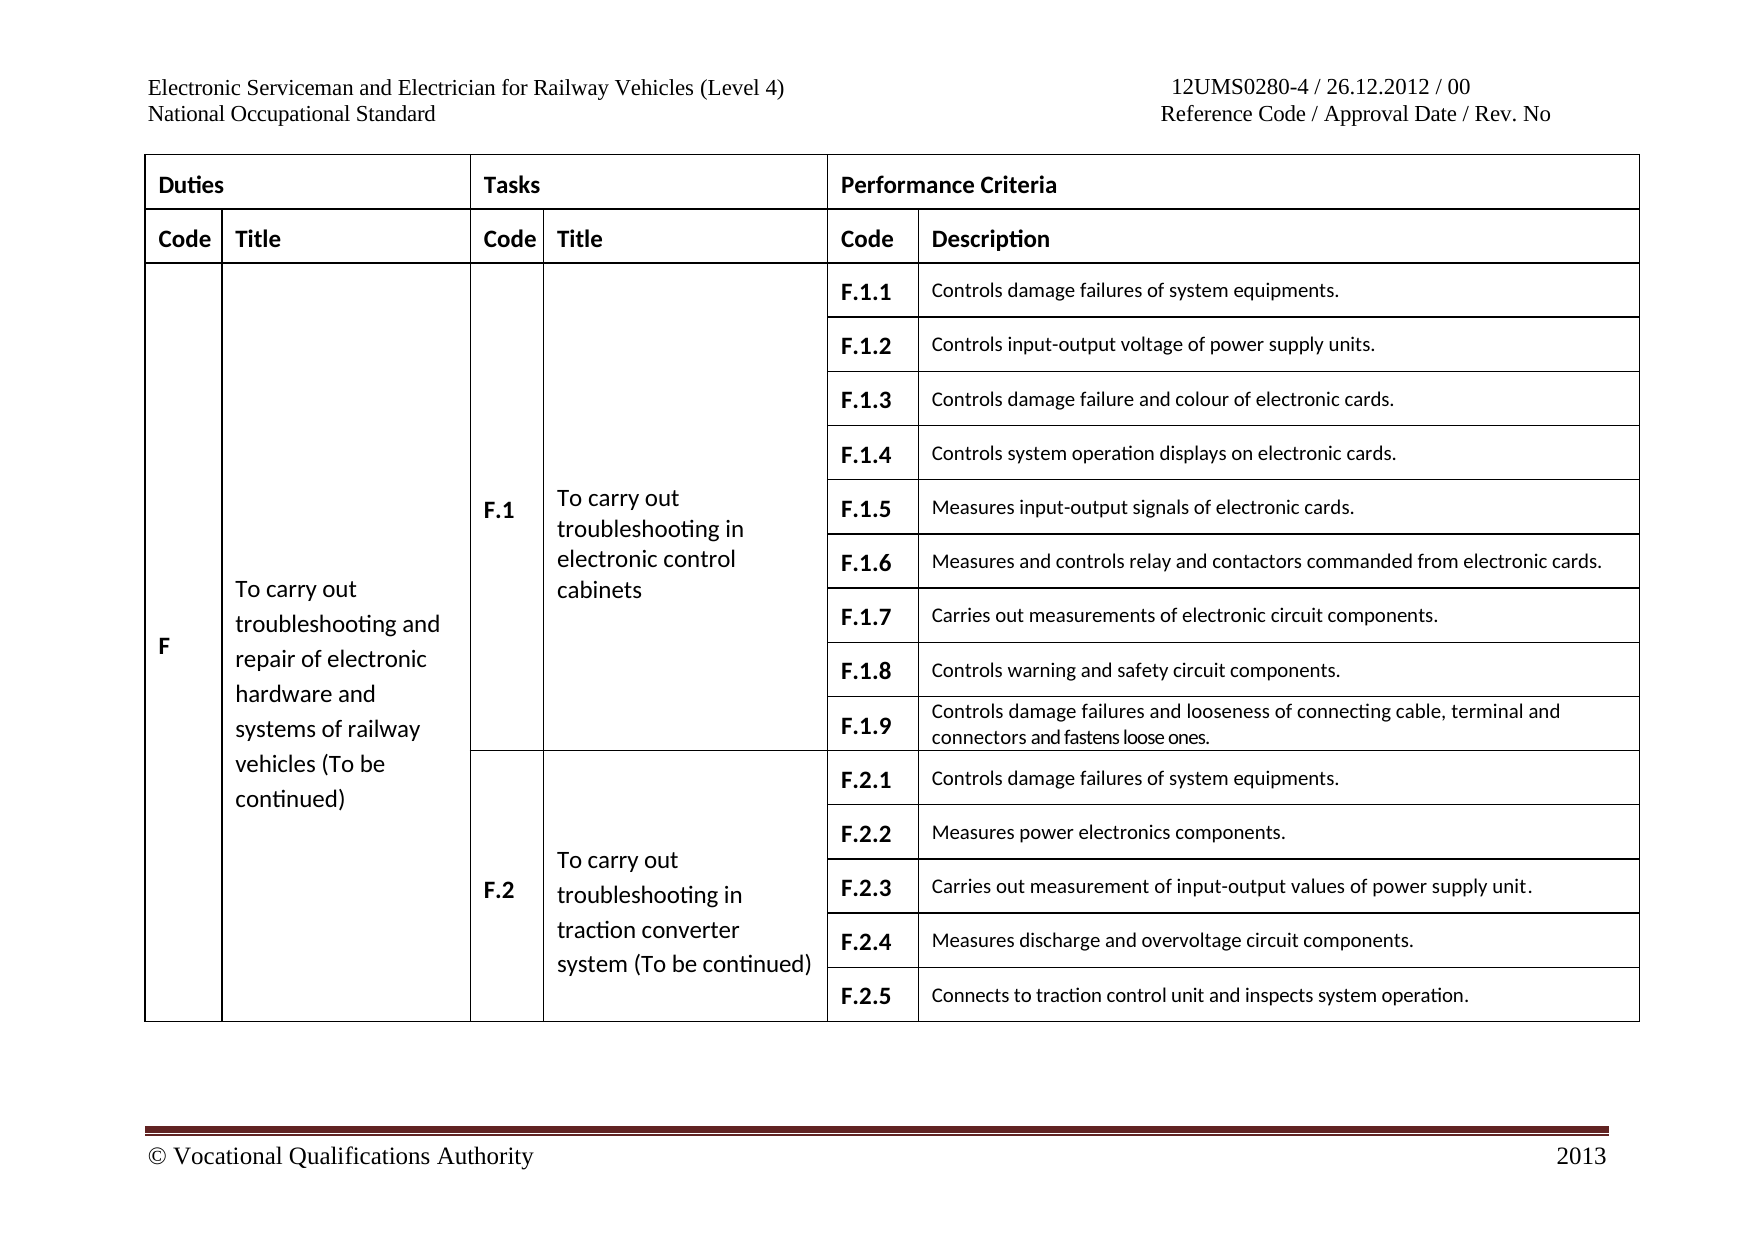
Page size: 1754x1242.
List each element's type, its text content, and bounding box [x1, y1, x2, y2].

table_header Tasks [471, 155, 827, 208]
table_header Duties [146, 155, 470, 208]
table_cell Measures input-output signals of electronic cards. [919, 480, 1639, 533]
table_cell Carries out measurements of electronic circuit components. [919, 589, 1639, 642]
table_cell Controls damage failures of system equipments. [919, 751, 1639, 804]
table_cell F.1.4 [828, 426, 918, 479]
table_cell Controls damage failures of system equipments. [919, 264, 1639, 316]
table_cell F.1.8 [828, 643, 918, 696]
table_cell To carry out troubleshooting in electronic control cabinets [544, 264, 827, 750]
table_cell Carries out measurement of input-output values of power supply unit. [919, 860, 1639, 912]
table_cell F.2 [471, 751, 543, 1021]
table_cell Measures discharge and overvoltage circuit components. [919, 914, 1639, 967]
table_cell Controls system operation displays on electronic cards. [919, 426, 1639, 479]
table_cell F.1.3 [828, 372, 918, 425]
table_cell F.2.4 [828, 914, 918, 967]
table_cell Code [471, 210, 543, 262]
table_cell Controls damage failures and looseness of connecting cable, terminal and connectors and fastens loose ones. [919, 697, 1639, 750]
table_cell F [146, 264, 221, 1021]
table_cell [223, 264, 470, 1021]
table_cell F.1 [471, 264, 543, 750]
table_cell F.1.6 [828, 535, 918, 587]
table_cell F.2.1 [828, 751, 918, 804]
table_cell F.1.9 [828, 697, 918, 750]
table_cell Connects to traction control unit and inspects system operation. [919, 968, 1639, 1021]
table_cell F.1.1 [828, 264, 918, 316]
table_cell F.2.2 [828, 805, 918, 858]
table_cell To carry out troubleshooting in traction converter system (To be continued) [544, 751, 827, 1021]
table_cell F.1.2 [828, 318, 918, 371]
table_cell F.2.5 [828, 968, 918, 1021]
table_cell Title [223, 210, 470, 262]
table_cell Title [544, 210, 827, 262]
table_cell Code [146, 210, 221, 262]
table_cell Controls warning and safety circuit components. [919, 643, 1639, 696]
table_cell F.1.5 [828, 480, 918, 533]
table_cell Measures and controls relay and contactors commanded from electronic cards. [919, 535, 1639, 587]
table_cell Controls input-output voltage of power supply units. [919, 318, 1639, 371]
table_cell F.2.3 [828, 860, 918, 912]
table_cell Code [828, 210, 918, 262]
table_header Performance Criteria [828, 155, 1639, 208]
table_cell Measures power electronics components. [919, 805, 1639, 858]
table_cell Controls damage failure and colour of electronic cards. [919, 372, 1639, 425]
table_cell Description [919, 210, 1639, 262]
table_cell F.1.7 [828, 589, 918, 642]
